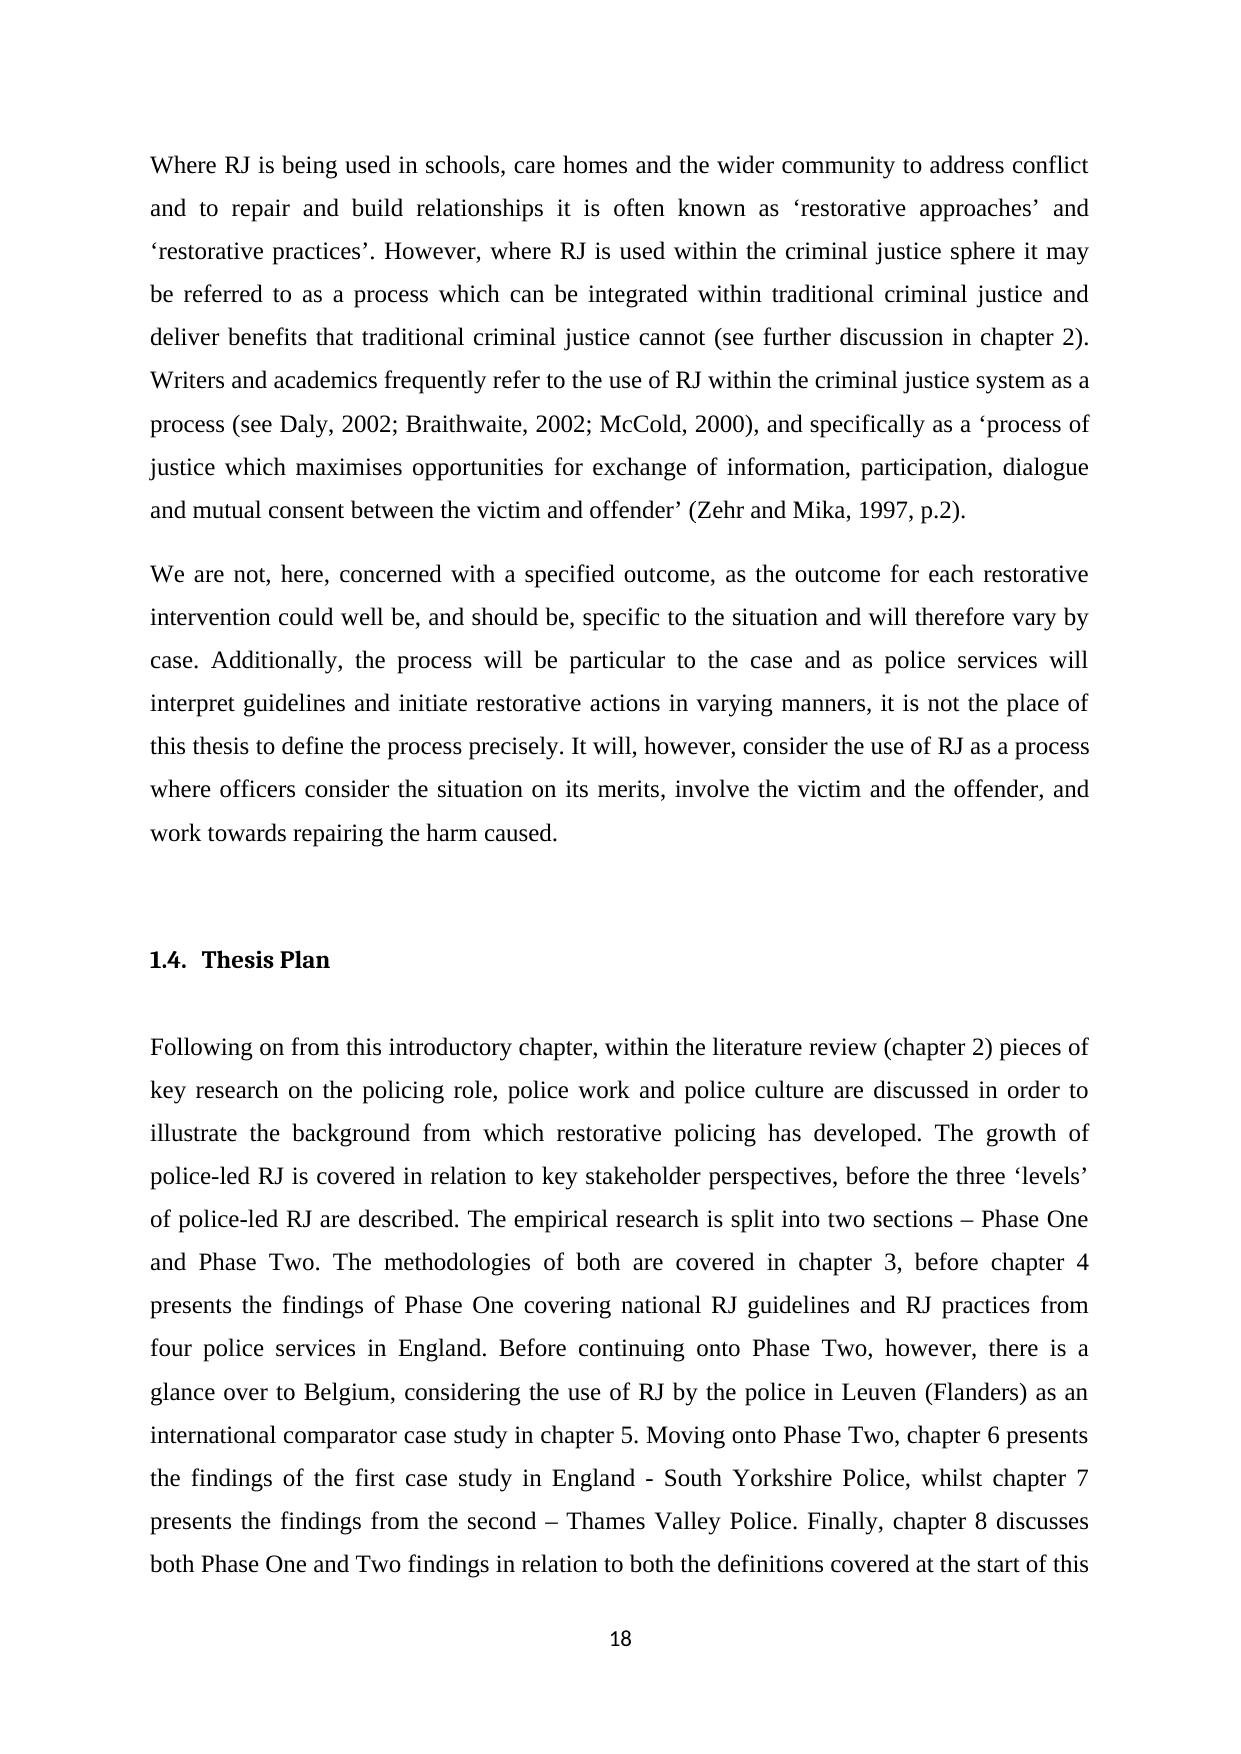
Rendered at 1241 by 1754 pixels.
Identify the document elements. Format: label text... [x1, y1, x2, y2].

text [150, 1032, 1090, 1578]
text We are not, here, concerned with a specified outcome, as the outcome for each restorative intervention could well be, and should be, specific to the situation and will therefore vary by case. Additionally, the process will be particular to the case and as police services will interpret guidelines and initiate restorative actions in varying manners, it is not the place of this thesis to define the process precisely. It will, however, consider the use of RJ as a process where officers consider the situation on its merits, involve the victim and the offender, and work towards repairing the harm caused. [150, 559, 1090, 846]
subtitle Thesis Plan [150, 946, 1090, 974]
text Where RJ is being used in schools, care homes and the wider community to address conflict and to repair and build relationships it is often known as ‘restorative approaches’ and ‘restorative practices’. However, where RJ is used within the criminal justice sphere it may be referred to as a process which can be integrated within traditional criminal justice and deliver benefits that traditional criminal justice cannot (see further discussion in chapter 2). Writers and academics frequently refer to the use of RJ within the criminal justice system as a process (see Daly, 2002; Braithwaite, 2002; McCold, 2000), and specifically as a ‘process of justice which maximises opportunities for exchange of information, participation, dialogue and mutual consent between the victim and offender’ (Zehr and Mika, 1997, p.2). [150, 150, 1090, 524]
